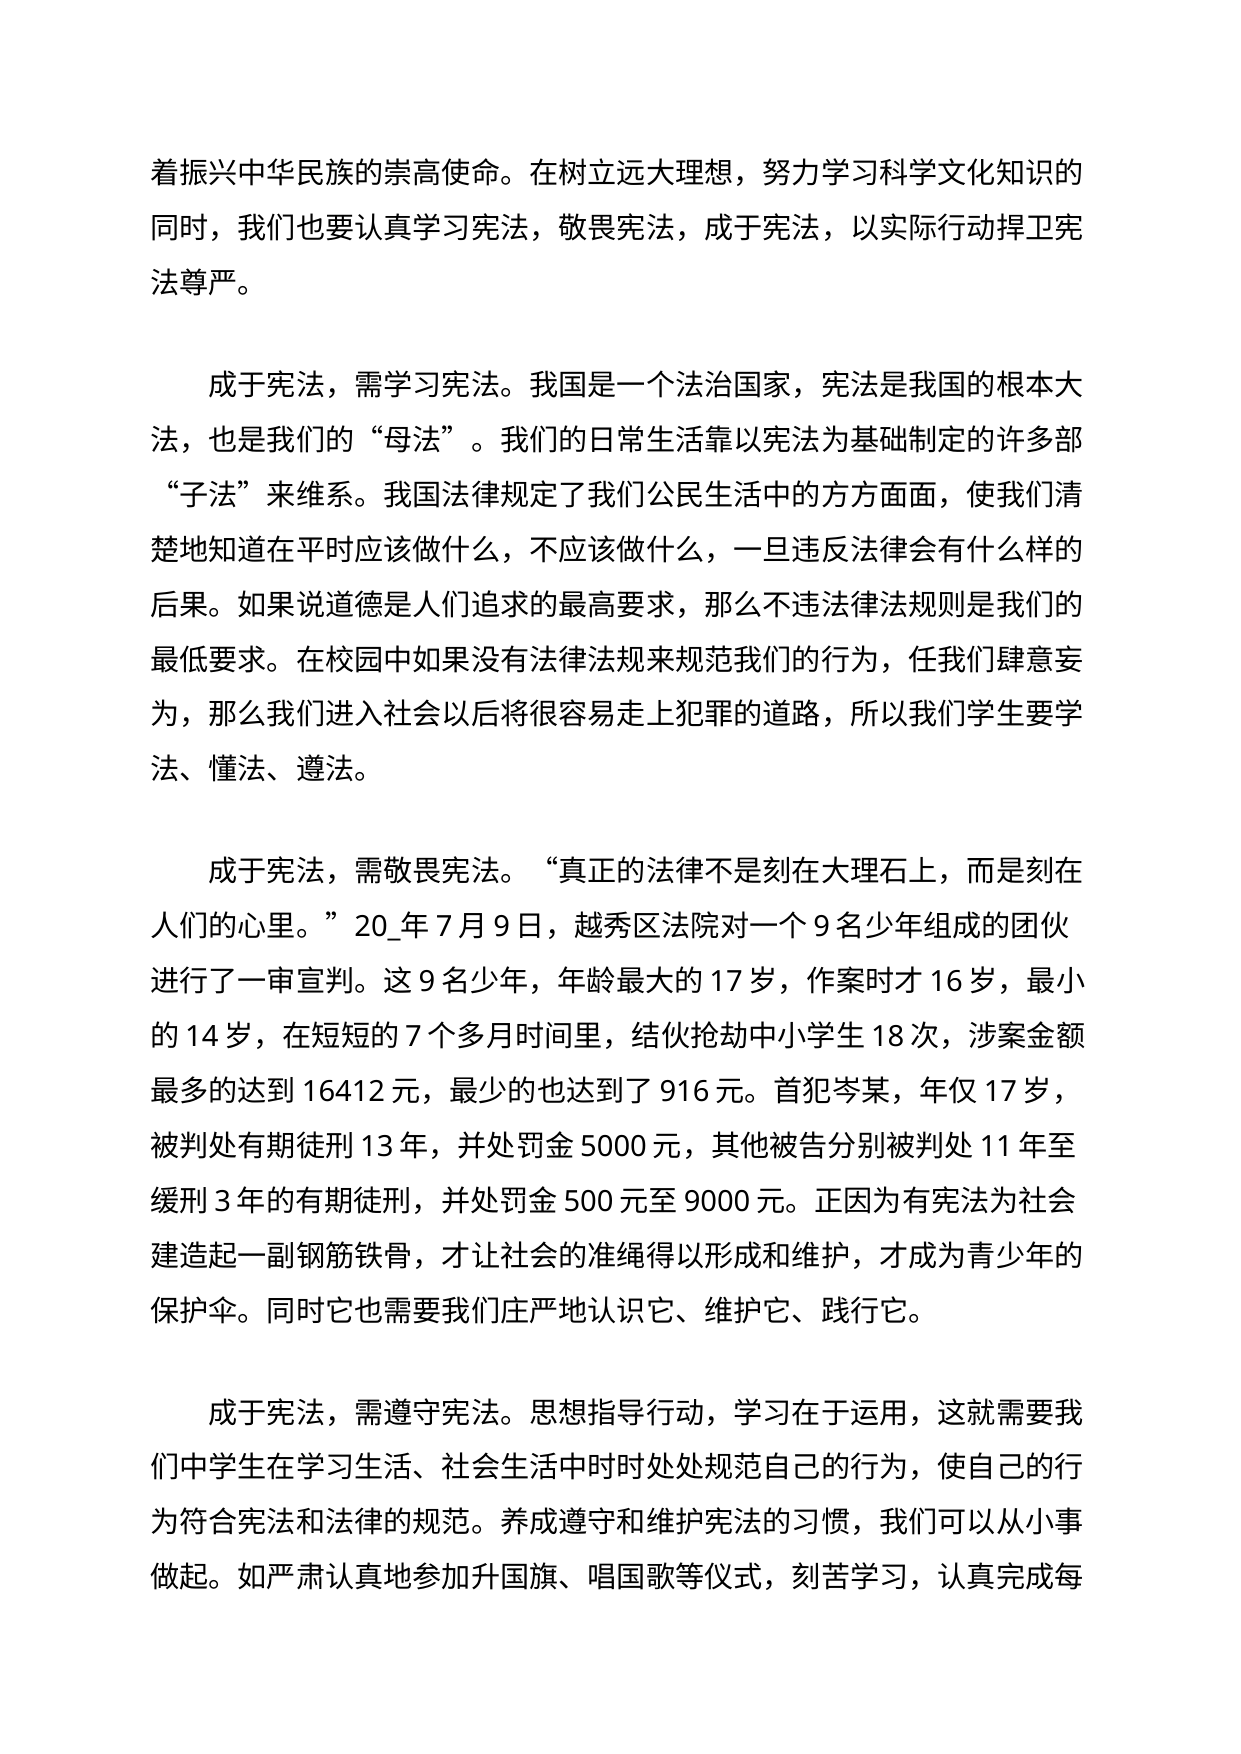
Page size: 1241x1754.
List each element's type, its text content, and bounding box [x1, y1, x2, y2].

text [150, 1389, 1090, 1596]
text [150, 150, 1090, 302]
text 成于宪法，需敬畏宪法。“真正的法律不是刻在大理石上，而是刻在人们的心里。”20_年7月9日，越秀区法院对一个9名少年组成的团伙进行了一审宣判。这9名少年，年龄最大的17岁，作案时才16岁，最小的14岁，在短短的7个多月时间里，结伙抢劫中小学生18次，涉案金额最多的达到16412元，最少的也达到了916元。首犯岑某，年仅17岁，被判处有期徒刑13年，并处罚金5000元，其他被告分别被判处11年至缓刑3年的有期徒刑，并处罚金500元至9000元。正因为有宪法为社会建造起一副钢筋铁骨，才让社会的准绳得以形成和维护，才成为青少年的保护伞。同时它也需要我们庄严地认识它、维护它、践行它。 [150, 848, 1090, 1330]
text 成于宪法，需学习宪法。我国是一个法治国家，宪法是我国的根本大法，也是我们的“母法”。我们的日常生活靠以宪法为基础制定的许多部“子法”来维系。我国法律规定了我们公民生活中的方方面面，使我们清楚地知道在平时应该做什么，不应该做什么，一旦违反法律会有什么样的后果。如果说道德是人们追求的最高要求，那么不违法律法规则是我们的最低要求。在校园中如果没有法律法规来规范我们的行为，任我们肆意妄为，那么我们进入社会以后将很容易走上犯罪的道路，所以我们学生要学法、懂法、遵法。 [150, 362, 1090, 788]
